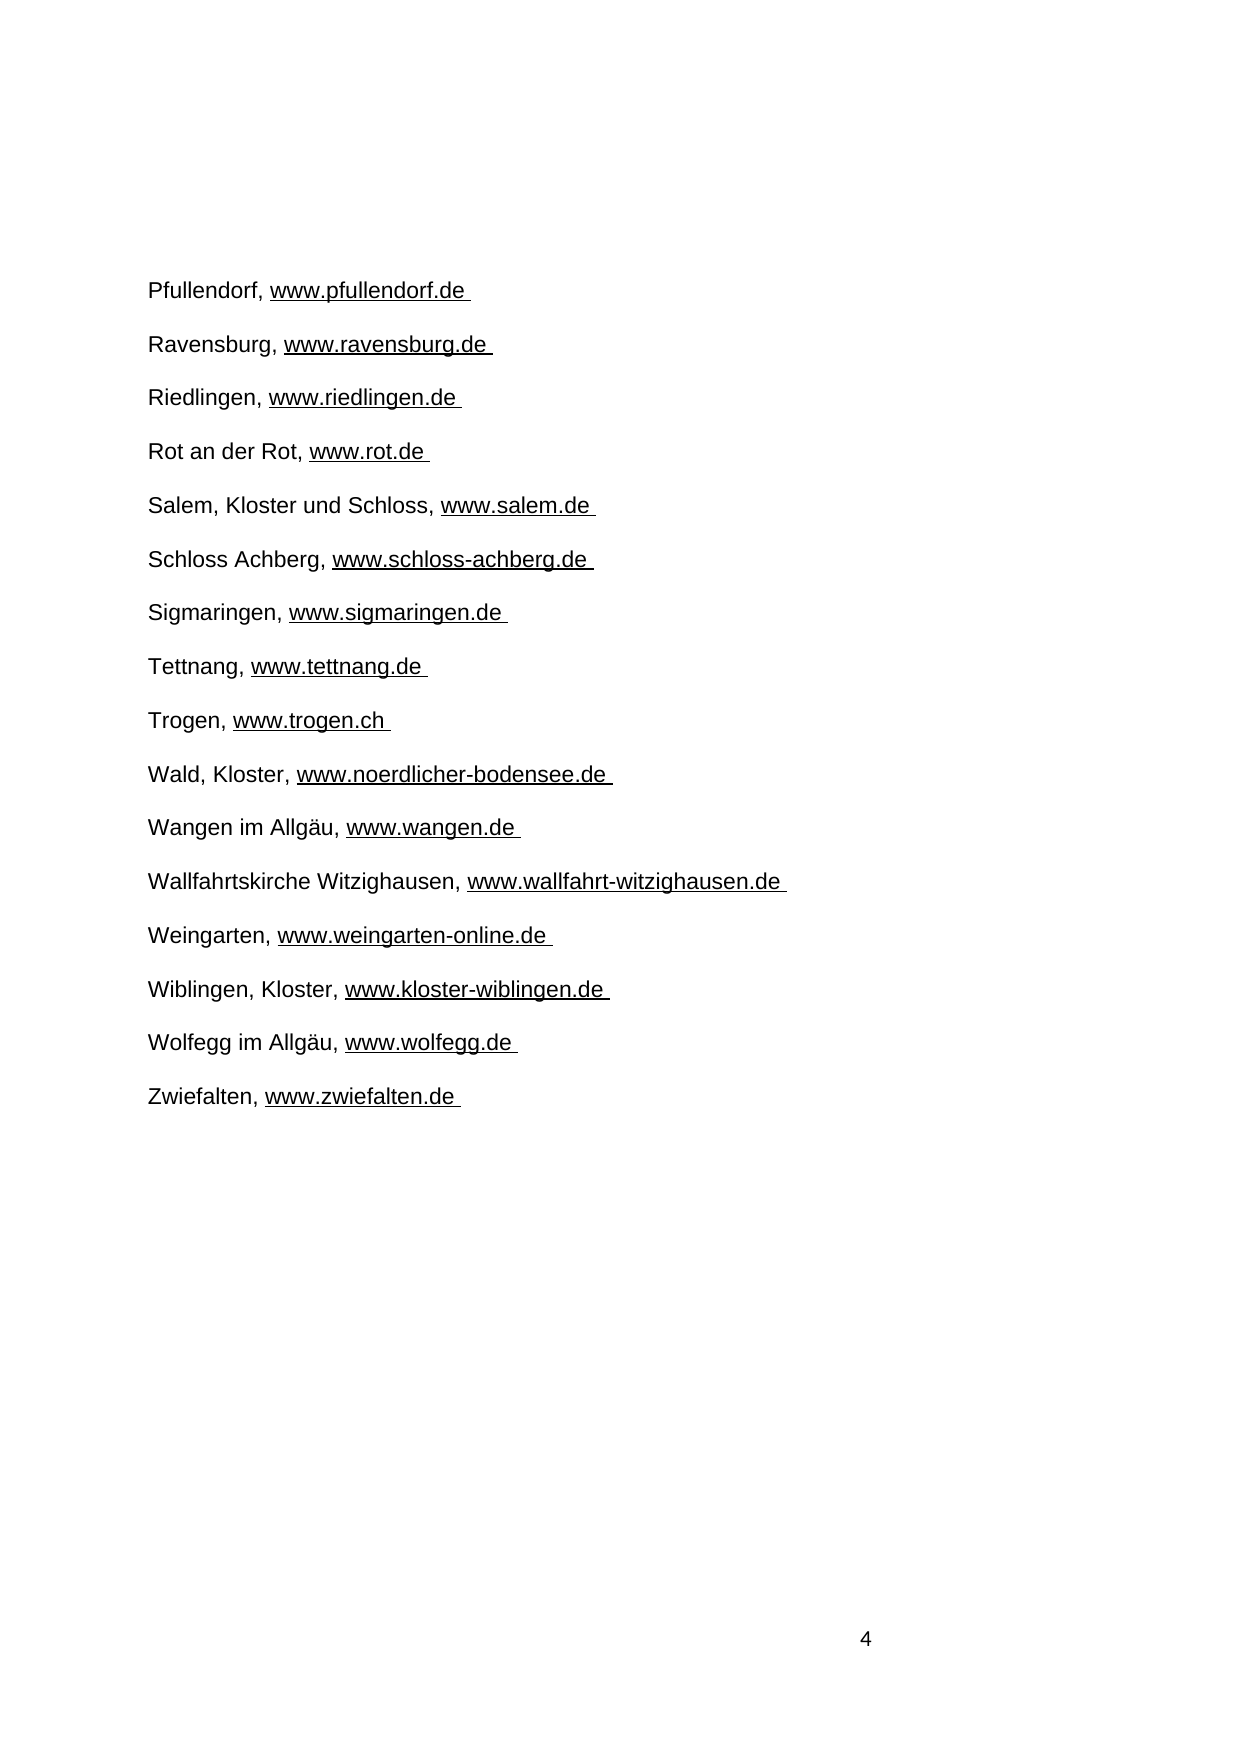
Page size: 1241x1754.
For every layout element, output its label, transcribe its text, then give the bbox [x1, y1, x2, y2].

text Ravensburg, www.ravensburg.de [148, 331, 871, 357]
text Wiblingen, Kloster, www.kloster-wiblingen.de [148, 976, 871, 1002]
text Zwiefalten, www.zwiefalten.de [148, 1083, 871, 1109]
text Trogen, www.trogen.ch [148, 707, 871, 733]
text Wald, Kloster, www.noerdlicher-bodensee.de [148, 761, 871, 787]
text Wolfegg im Allgäu, www.wolfegg.de [148, 1029, 871, 1056]
text Sigmaringen, www.sigmaringen.de [148, 599, 871, 626]
text Weingarten, www.weingarten-online.de [148, 922, 871, 948]
text Wangen im Allgäu, www.wangen.de [148, 814, 871, 841]
text Pfullendorf, www.pfullendorf.de [148, 277, 871, 303]
text Rot an der Rot, www.rot.de [148, 438, 871, 464]
text Riedlingen, www.riedlingen.de [148, 384, 871, 411]
text Schloss Achberg, www.schloss-achberg.de [148, 546, 871, 572]
text Wallfahrtskirche Witzighausen, www.wallfahrt-witzighausen.de [148, 868, 871, 894]
text Tettnang, www.tettnang.de [148, 653, 871, 679]
text Salem, Kloster und Schloss, www.salem.de [148, 492, 871, 518]
